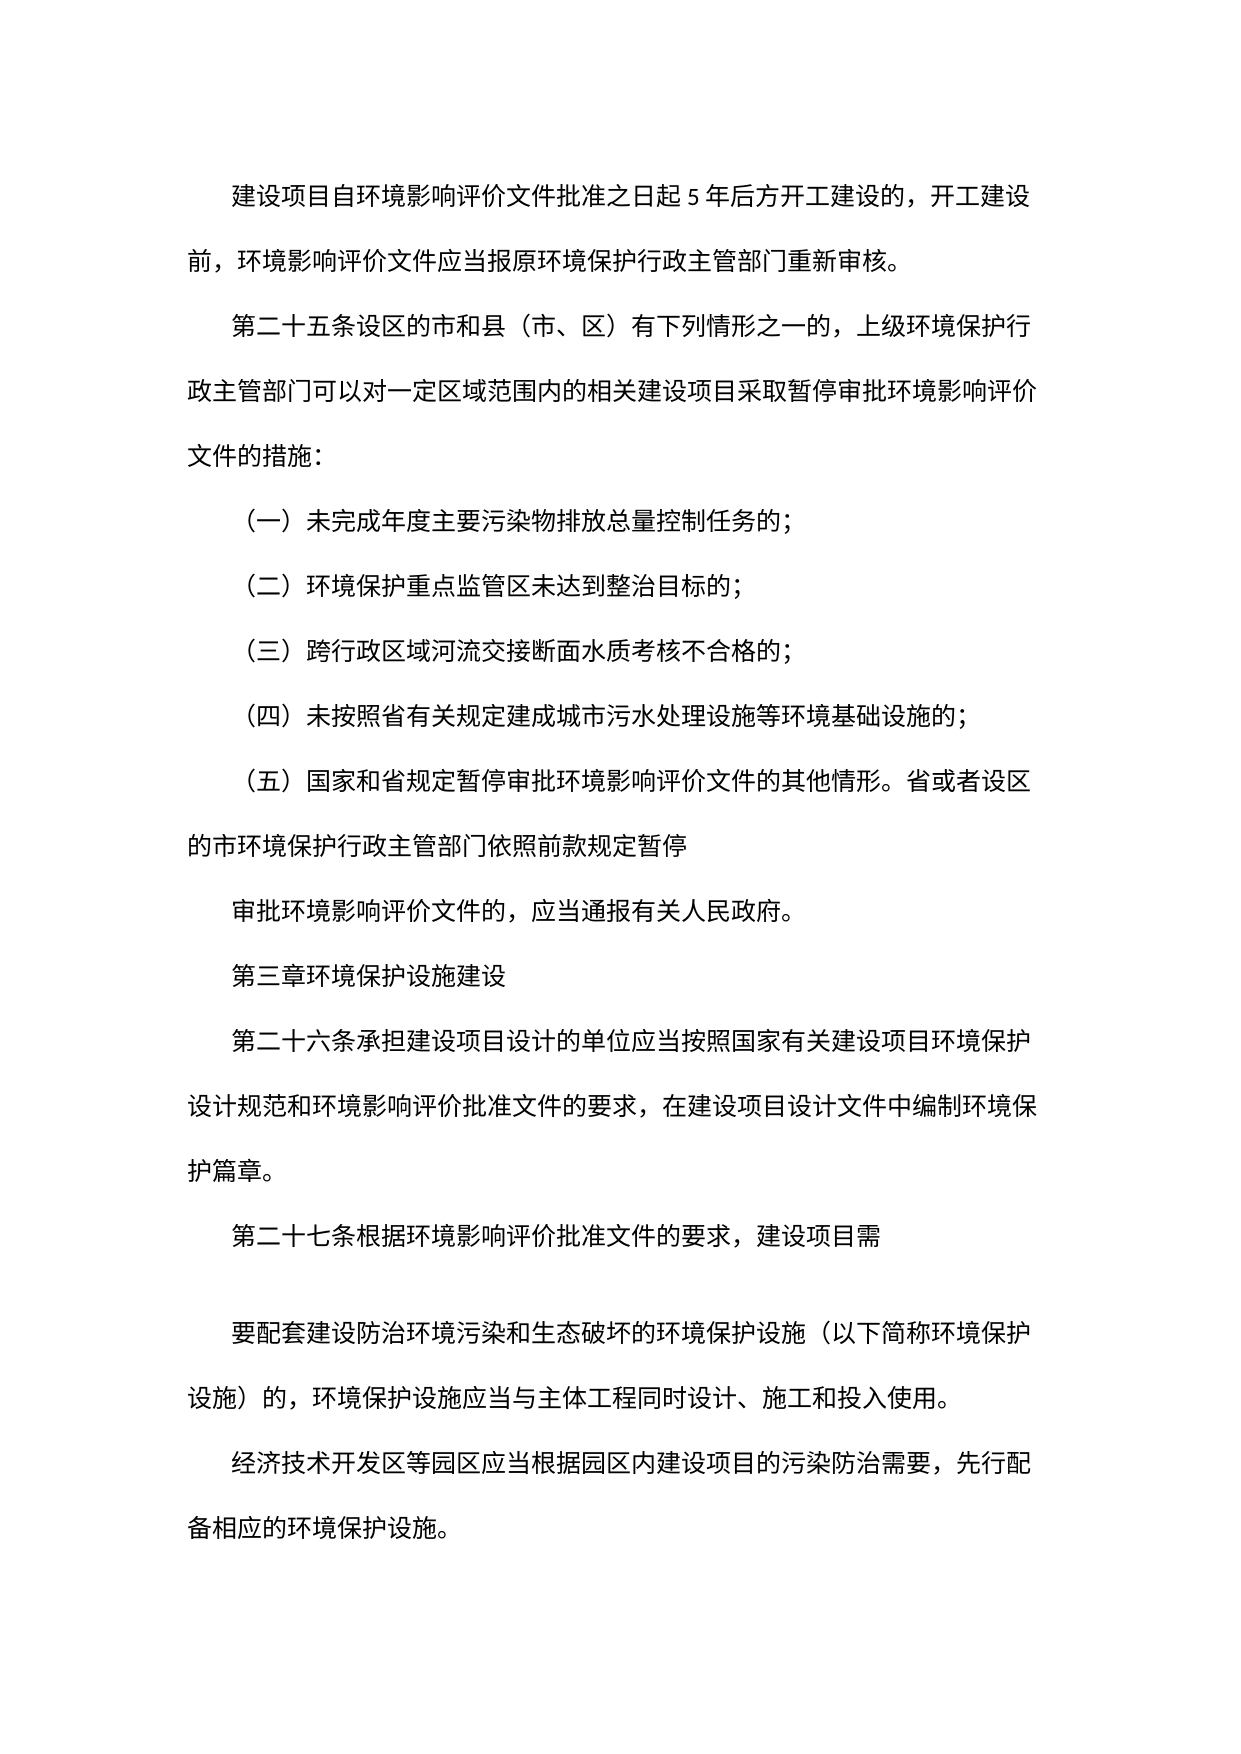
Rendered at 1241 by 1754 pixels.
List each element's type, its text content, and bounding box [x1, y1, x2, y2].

text （五）国家和省规定暂停审批环境影响评价文件的其他情形。省或者设区的市环境保护行政主管部门依照前款规定暂停 [187, 747, 1053, 877]
text 第二十五条设区的市和县（市、区）有下列情形之一的，上级环境保护行政主管部门可以对一定区域范围内的相关建设项目采取暂停审批环境影响评价文件的措施： [187, 292, 1053, 487]
text （四）未按照省有关规定建成城市污水处理设施等环境基础设施的； [187, 682, 1053, 747]
text （一）未完成年度主要污染物排放总量控制任务的； [187, 487, 1053, 552]
text （三）跨行政区域河流交接断面水质考核不合格的； [187, 617, 1053, 682]
text 审批环境影响评价文件的，应当通报有关人民政府。 [187, 877, 1053, 942]
text 第三章环境保护设施建设 [187, 942, 1053, 1007]
text （二）环境保护重点监管区未达到整治目标的； [187, 552, 1053, 617]
text 第二十七条根据环境影响评价批准文件的要求，建设项目需 [187, 1202, 1053, 1267]
text 第二十六条承担建设项目设计的单位应当按照国家有关建设项目环境保护设计规范和环境影响评价批准文件的要求，在建设项目设计文件中编制环境保护篇章。 [187, 1007, 1053, 1202]
text 经济技术开发区等园区应当根据园区内建设项目的污染防治需要，先行配备相应的环境保护设施。 [187, 1429, 1053, 1559]
text 要配套建设防治环境污染和生态破坏的环境保护设施（以下简称环境保护设施）的，环境保护设施应当与主体工程同时设计、施工和投入使用。 [187, 1299, 1053, 1429]
text 建设项目自环境影响评价文件批准之日起 5 年后方开工建设的，开工建设前，环境影响评价文件应当报原环境保护行政主管部门重新审核。 [187, 162, 1053, 292]
